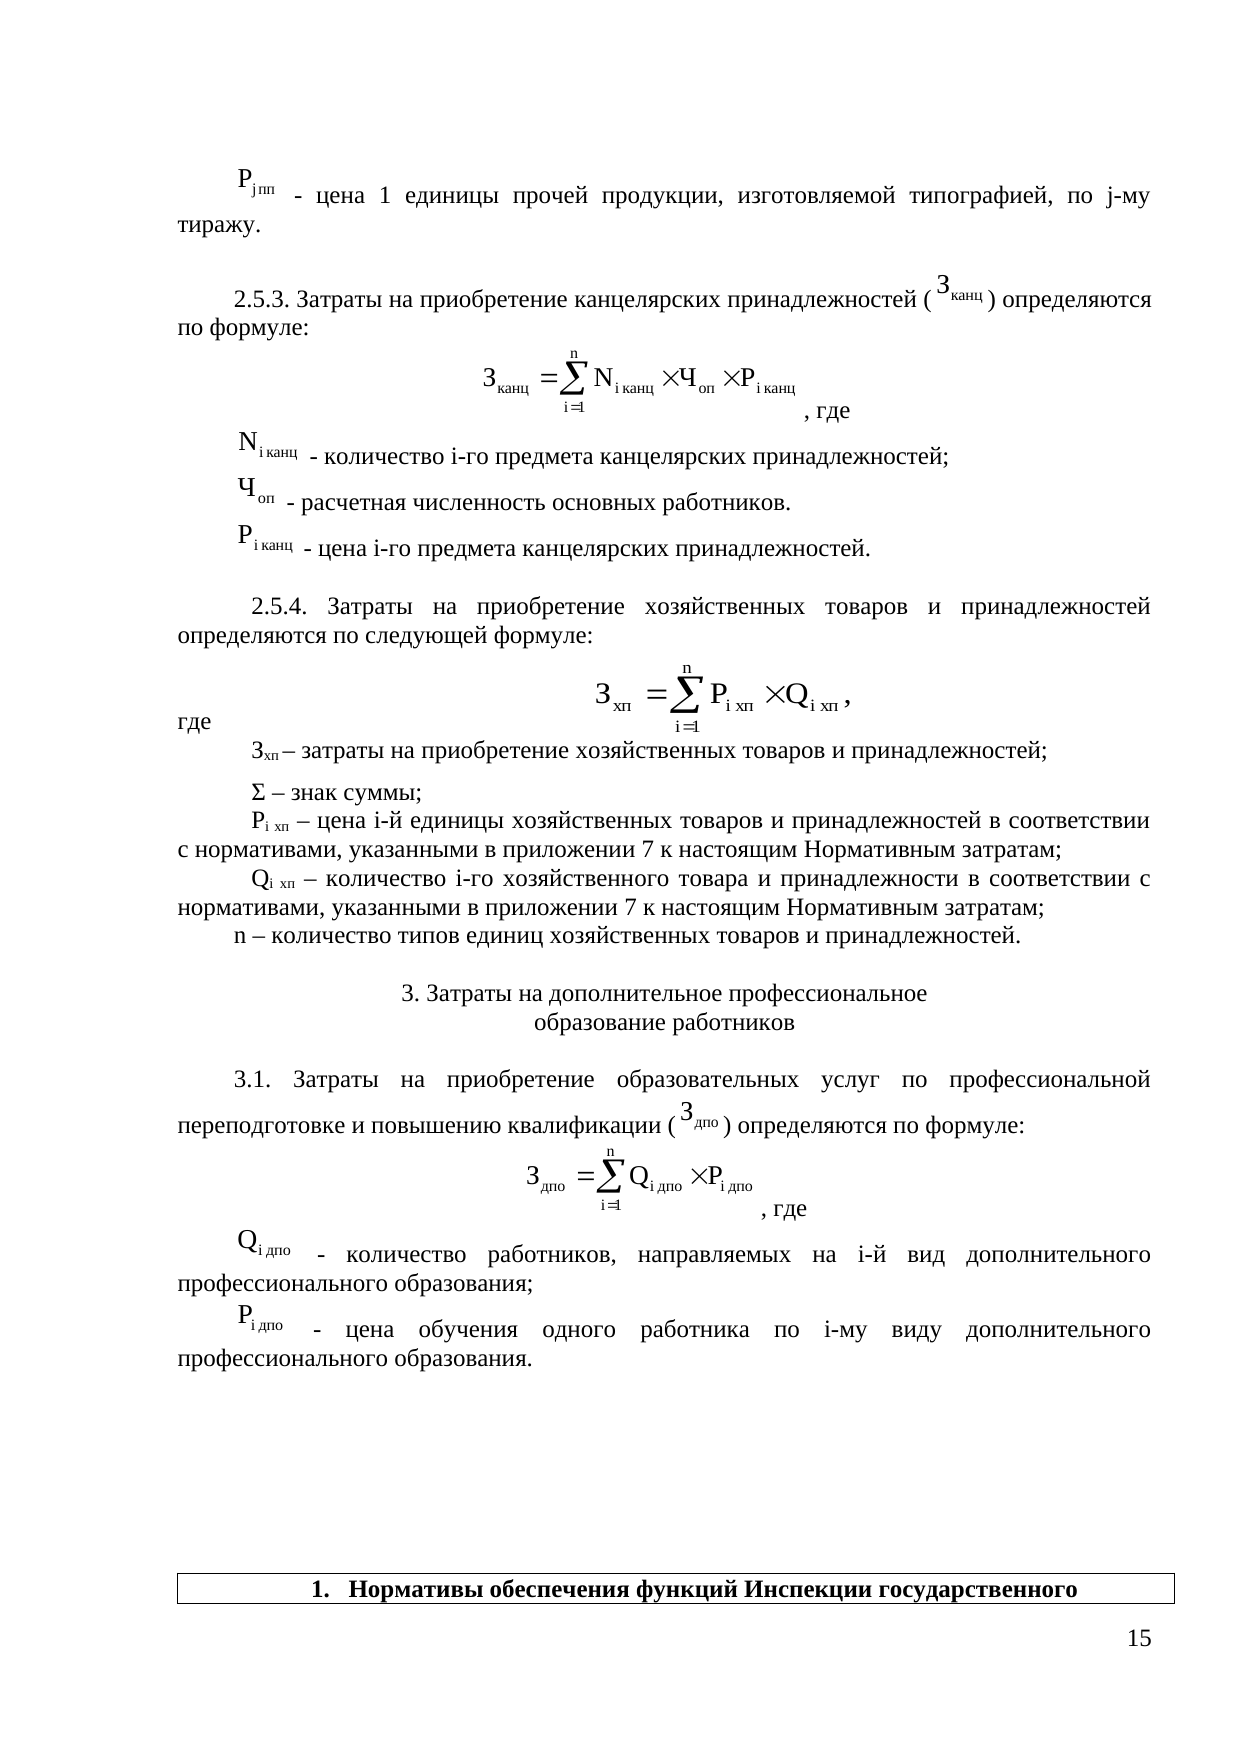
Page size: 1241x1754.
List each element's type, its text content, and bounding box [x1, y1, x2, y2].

text n – количество типов единиц хозяйственных товаров и принадлежностей. [177, 920, 1152, 949]
text - количество работников, направляемых на i-й вид дополнительного профессионального образования; [177, 1221, 1152, 1296]
text Рi хп – цена i-й единицы хозяйственных товаров и принадлежностей в соответствии с нормативами, указанными в приложении 7 к настоящим Нормативным затратам; [177, 805, 1152, 863]
text - цена i-го предмета канцелярских принадлежностей. [177, 516, 1152, 562]
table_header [178, 1574, 1174, 1602]
text 3. Затраты на дополнительное профессиональное [177, 978, 1152, 1007]
text - цена 1 единицы прочей продукции, изготовляемой типографией, по j-му тиражу. [177, 160, 1152, 237]
text 2.5.3. Затраты на приобретение канцелярских принадлежностей () определяются по формуле: [177, 266, 1152, 341]
text где [177, 706, 1152, 735]
text , где [177, 1139, 1152, 1221]
text - количество i-го предмета канцелярских принадлежностей; [177, 423, 1152, 470]
text - цена обучения одного работника по i-му виду дополнительного профессионального образования. [177, 1296, 1152, 1371]
text 3.1. Затраты на приобретение образовательных услуг по профессиональной переподготовке и повышению квалификации () определяются по формуле: [177, 1064, 1152, 1139]
text Qi хп – количество i-го хозяйственного товара и принадлежности в соответствии с нормативами, указанными в приложении 7 к настоящим Нормативным затратам; [177, 863, 1152, 920]
text Σ – знак суммы; [177, 763, 1152, 805]
text образование работников [177, 1007, 1152, 1035]
text - расчетная численность основных работников. [177, 470, 1152, 516]
text 2.5.4. Затраты на приобретение хозяйственных товаров и принадлежностей определяются по следующей формуле: [177, 591, 1152, 648]
text , где [177, 341, 1152, 423]
text Зхп – затраты на приобретение хозяйственных товаров и принадлежностей; [177, 735, 1152, 763]
